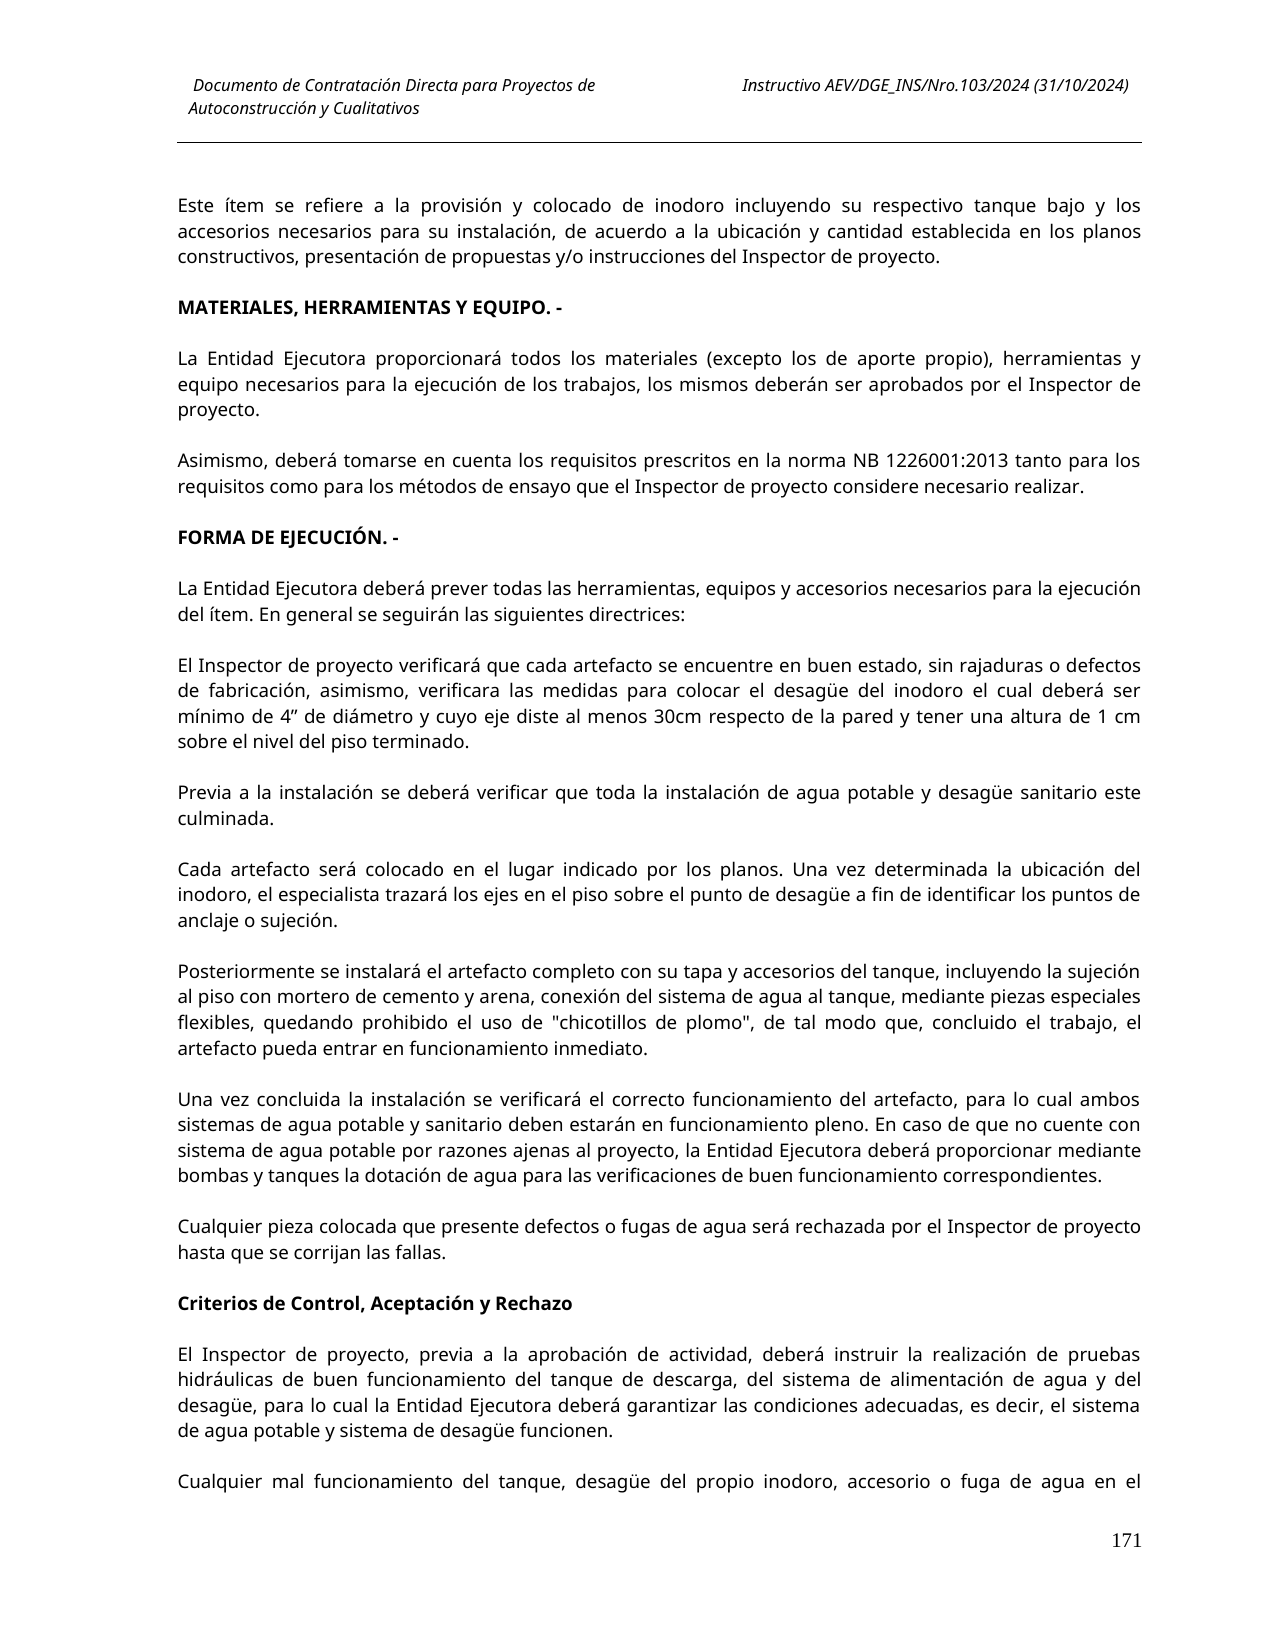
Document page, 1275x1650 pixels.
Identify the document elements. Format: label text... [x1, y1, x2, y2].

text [177, 1469, 1142, 1494]
text El Inspector de proyecto verificará que cada artefacto se encuentre en buen estado, sin rajaduras o defectos de fabricación, asimismo, verificara las medidas para colocar el desagüe del inodoro el cual deberá ser mínimo de 4’’ de diámetro y cuyo eje diste al menos 30cm respecto de la pared y tener una altura de 1 cm sobre el nivel del piso terminado. [177, 652, 1142, 754]
text Una vez concluida la instalación se verificará el correcto funcionamiento del artefacto, para lo cual ambos sistemas de agua potable y sanitario deben estarán en funcionamiento pleno. En caso de que no cuente con sistema de agua potable por razones ajenas al proyecto, la Entidad Ejecutora deberá proporcionar mediante bombas y tanques la dotación de agua para las verificaciones de buen funcionamiento correspondientes. [177, 1086, 1142, 1188]
text Posteriormente se instalará el artefacto completo con su tapa y accesorios del tanque, incluyendo la sujeción al piso con mortero de cemento y arena, conexión del sistema de agua al tanque, mediante piezas especiales flexibles, quedando prohibido el uso de "chicotillos de plomo", de tal modo que, concluido el trabajo, el artefacto pueda entrar en funcionamiento inmediato. [177, 958, 1142, 1060]
text La Entidad Ejecutora deberá prever todas las herramientas, equipos y accesorios necesarios para la ejecución del ítem. En general se seguirán las siguientes directrices: [177, 575, 1142, 626]
text Cada artefacto será colocado en el lugar indicado por los planos. Una vez determinada la ubicación del inodoro, el especialista trazará los ejes en el piso sobre el punto de desagüe a fin de identificar los puntos de anclaje o sujeción. [177, 856, 1142, 933]
text Previa a la instalación se deberá verificar que toda la instalación de agua potable y desagüe sanitario este culminada. [177, 779, 1142, 831]
text El Inspector de proyecto, previa a la aprobación de actividad, deberá instruir la realización de pruebas hidráulicas de buen funcionamiento del tanque de descarga, del sistema de alimentación de agua y del desagüe, para lo cual la Entidad Ejecutora deberá garantizar las condiciones adecuadas, es decir, el sistema de agua potable y sistema de desagüe funcionen. [177, 1341, 1142, 1443]
text MATERIALES, HERRAMIENTAS Y EQUIPO. - [177, 295, 1142, 320]
text Asimismo, deberá tomarse en cuenta los requisitos prescritos en la norma NB 1226001:2013 tanto para los requisitos como para los métodos de ensayo que el Inspector de proyecto considere necesario realizar. [177, 448, 1142, 499]
text Este ítem se refiere a la provisión y colocado de inodoro incluyendo su respectivo tanque bajo y los accesorios necesarios para su instalación, de acuerdo a la ubicación y cantidad establecida en los planos constructivos, presentación de propuestas y/o instrucciones del Inspector de proyecto. [177, 193, 1142, 269]
text Criterios de Control, Aceptación y Rechazo [177, 1290, 1142, 1316]
text La Entidad Ejecutora proporcionará todos los materiales (excepto los de aporte propio), herramientas y equipo necesarios para la ejecución de los trabajos, los mismos deberán ser aprobados por el Inspector de proyecto. [177, 346, 1142, 422]
text FORMA DE EJECUCIÓN. - [177, 524, 1142, 550]
text Cualquier pieza colocada que presente defectos o fugas de agua será rechazada por el Inspector de proyecto hasta que se corrijan las fallas. [177, 1213, 1142, 1264]
